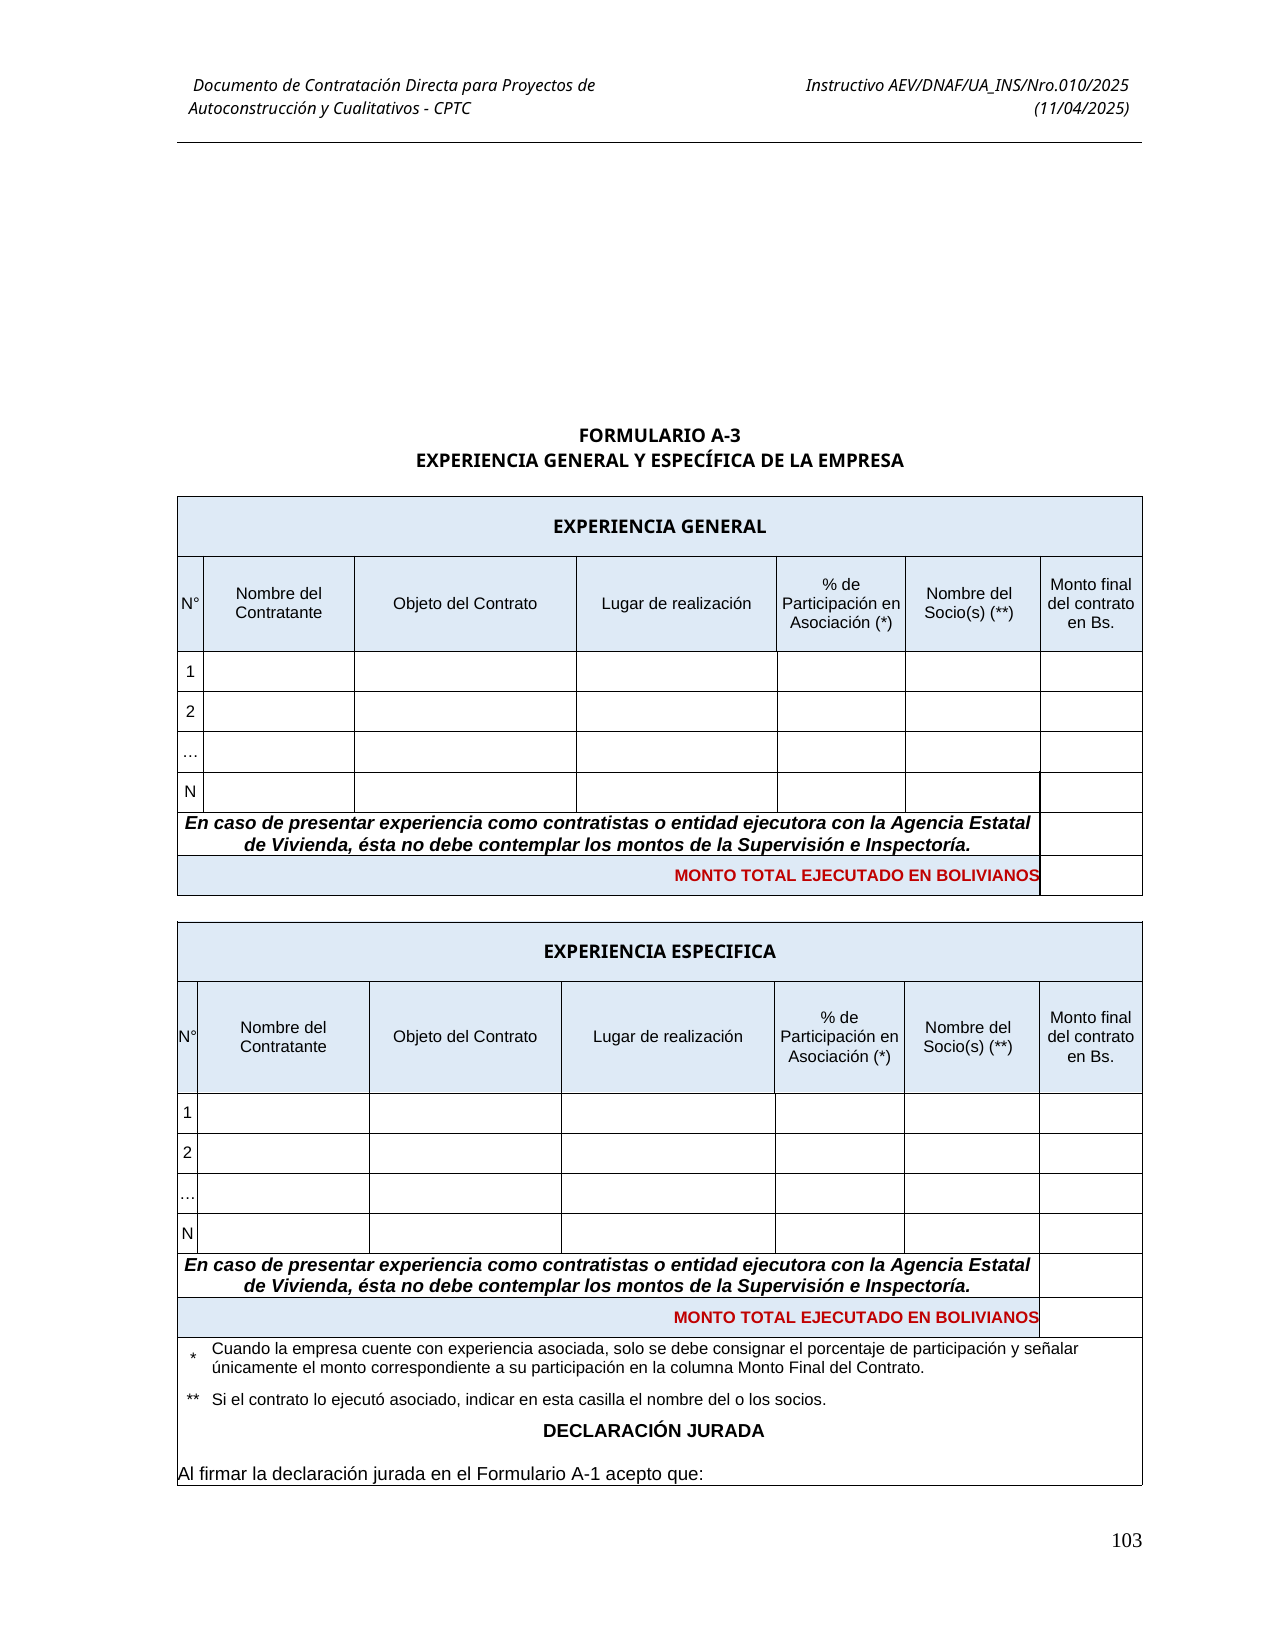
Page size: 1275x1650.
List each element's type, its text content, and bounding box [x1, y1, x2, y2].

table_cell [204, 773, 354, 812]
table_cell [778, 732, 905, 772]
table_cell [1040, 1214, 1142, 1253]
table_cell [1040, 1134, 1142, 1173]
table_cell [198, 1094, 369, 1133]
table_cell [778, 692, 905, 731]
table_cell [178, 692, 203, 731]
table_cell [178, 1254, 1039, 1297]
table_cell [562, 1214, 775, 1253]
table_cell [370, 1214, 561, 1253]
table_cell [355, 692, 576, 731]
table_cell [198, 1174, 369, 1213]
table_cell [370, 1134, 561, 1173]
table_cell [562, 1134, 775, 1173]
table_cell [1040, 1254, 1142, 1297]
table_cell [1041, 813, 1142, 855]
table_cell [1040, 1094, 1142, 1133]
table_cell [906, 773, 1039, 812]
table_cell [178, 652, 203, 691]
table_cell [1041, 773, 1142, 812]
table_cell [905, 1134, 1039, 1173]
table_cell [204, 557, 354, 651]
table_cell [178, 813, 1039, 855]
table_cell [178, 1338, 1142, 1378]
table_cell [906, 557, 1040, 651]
text EXPERIENCIA GENERAL Y ESPECÍFICA DE LA EMPRESA [177, 448, 1142, 473]
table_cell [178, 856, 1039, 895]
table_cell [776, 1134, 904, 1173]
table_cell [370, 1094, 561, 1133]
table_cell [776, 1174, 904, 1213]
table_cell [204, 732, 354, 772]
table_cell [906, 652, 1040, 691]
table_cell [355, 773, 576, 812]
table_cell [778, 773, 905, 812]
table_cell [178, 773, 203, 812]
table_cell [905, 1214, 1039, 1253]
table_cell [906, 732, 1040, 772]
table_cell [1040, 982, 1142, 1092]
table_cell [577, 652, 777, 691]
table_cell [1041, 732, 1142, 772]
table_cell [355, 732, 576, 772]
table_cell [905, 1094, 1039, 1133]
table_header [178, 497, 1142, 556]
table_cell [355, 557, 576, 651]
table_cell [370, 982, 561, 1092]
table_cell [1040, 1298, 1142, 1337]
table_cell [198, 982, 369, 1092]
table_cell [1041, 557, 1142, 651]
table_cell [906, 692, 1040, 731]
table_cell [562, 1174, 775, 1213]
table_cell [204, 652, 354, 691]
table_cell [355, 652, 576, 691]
text FORMULARIO A-3 [177, 422, 1142, 448]
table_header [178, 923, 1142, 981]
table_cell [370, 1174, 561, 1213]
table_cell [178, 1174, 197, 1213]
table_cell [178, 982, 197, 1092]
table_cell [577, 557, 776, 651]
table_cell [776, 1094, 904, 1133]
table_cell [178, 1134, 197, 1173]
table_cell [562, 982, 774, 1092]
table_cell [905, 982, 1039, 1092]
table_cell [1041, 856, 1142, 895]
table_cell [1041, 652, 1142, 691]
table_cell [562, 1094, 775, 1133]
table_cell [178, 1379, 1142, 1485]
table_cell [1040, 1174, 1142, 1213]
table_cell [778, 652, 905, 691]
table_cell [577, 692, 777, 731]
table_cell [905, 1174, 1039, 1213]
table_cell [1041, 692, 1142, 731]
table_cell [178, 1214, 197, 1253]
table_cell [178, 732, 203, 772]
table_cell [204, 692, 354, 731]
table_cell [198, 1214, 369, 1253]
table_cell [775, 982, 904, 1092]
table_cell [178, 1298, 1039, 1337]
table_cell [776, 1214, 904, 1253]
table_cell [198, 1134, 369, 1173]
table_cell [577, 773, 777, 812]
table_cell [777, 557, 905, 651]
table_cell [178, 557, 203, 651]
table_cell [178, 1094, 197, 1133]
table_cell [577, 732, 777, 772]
